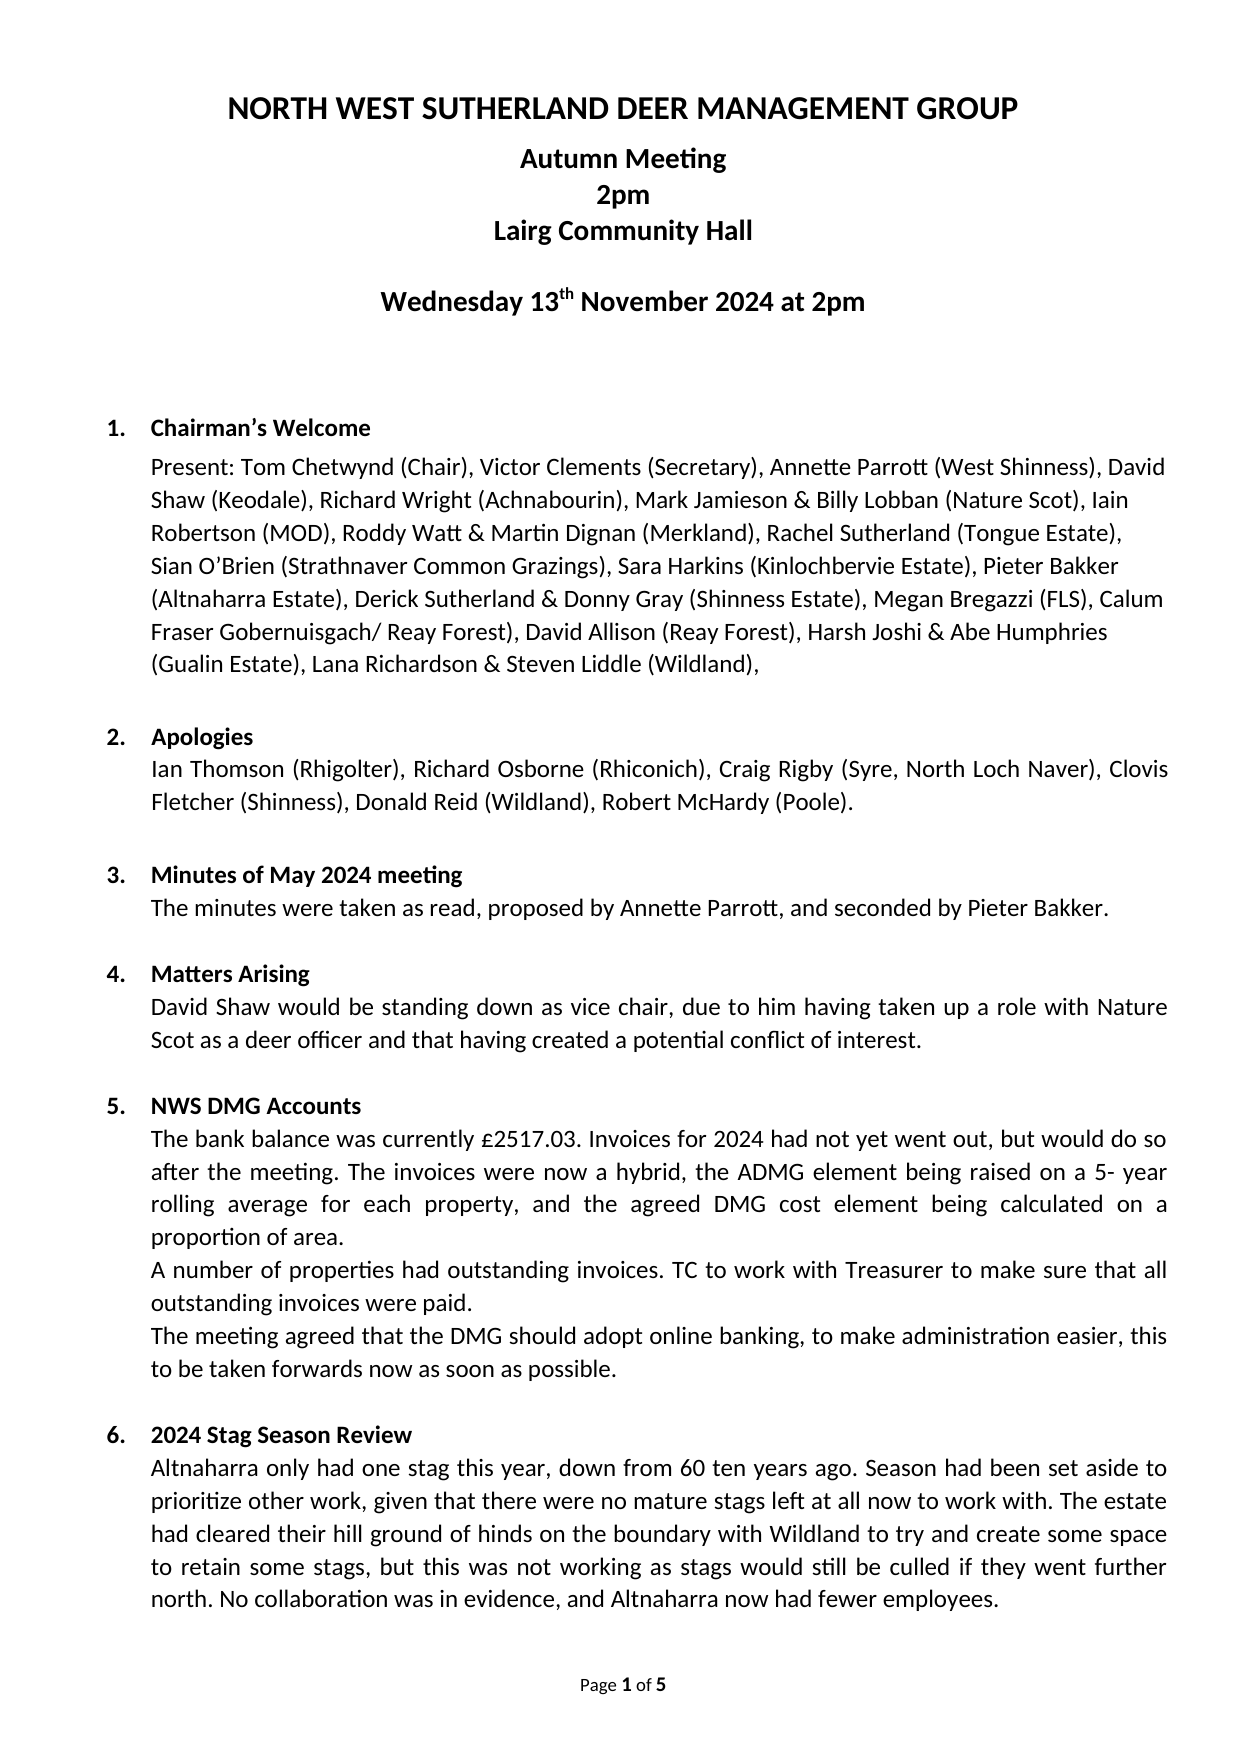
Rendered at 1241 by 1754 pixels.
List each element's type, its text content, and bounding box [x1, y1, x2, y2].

list 2024 Stag Season Review [106, 1419, 1169, 1449]
list The bank balance was currently £2517.03. Invoices for 2024 had not yet went out, but would do so after the meeting. The invoices were now a hybrid, the ADMG element being raised on a 5- year rolling average for each property, and the agreed DMG cost element being calculated on a proportion of area. [151, 1123, 1169, 1252]
list The meeting agreed that the DMG should adopt online banking, to make administration easier, this to be taken forwards now as soon as possible. [151, 1320, 1169, 1384]
text NORTH WEST SUTHERLAND DEER MANAGEMENT GROUP [77, 87, 1169, 128]
list David Shaw would be standing down as vice chair, due to him having taken up a role with Nature Scot as a deer officer and that having created a potential conflict of interest. [151, 991, 1169, 1054]
list Matters Arising [106, 958, 1169, 989]
text Autumn Meeting [77, 140, 1169, 176]
list Apologies [106, 721, 1169, 751]
list A number of properties had outstanding invoices. TC to work with Treasurer to make sure that all outstanding invoices were paid. [151, 1254, 1169, 1318]
list NWS DMG Accounts [106, 1090, 1169, 1120]
text Wednesday 13th November 2024 at 2pm [77, 283, 1169, 318]
list Present: Tom Chetwynd (Chair), Victor Clements (Secretary), Annette Parrott (West Shinness), David Shaw (Keodale), Richard Wright (Achnabourin), Mark Jamieson & Billy Lobban (Nature Scot), Iain Robertson (MOD), Roddy Watt & Martin Dignan (Merkland), Rachel Sutherland (Tongue Estate), Sian O’Brien (Strathnaver Common Grazings), Sara Harkins (Kinlochbervie Estate), Pieter Bakker (Altnaharra Estate), Derick Sutherland & Donny Gray (Shinness Estate), Megan Bregazzi (FLS), Calum Fraser Gobernuisgach/ Reay Forest), David Allison (Reay Forest), Harsh Joshi & Abe Humphries (Gualin Estate), Lana Richardson & Steven Liddle (Wildland), [151, 451, 1169, 679]
text Lairg Community Hall [77, 212, 1169, 247]
list Ian Thomson (Rhigolter), Richard Osborne (Rhiconich), Craig Rigby (Syre, North Loch Naver), Clovis Fletcher (Shinness), Donald Reid (Wildland), Robert McHardy (Poole). [151, 754, 1169, 817]
list The minutes were taken as read, proposed by Annette Parrott, and seconded by Pieter Bakker. [151, 892, 1169, 923]
list Chairman’s Welcome [106, 412, 1169, 442]
list Minutes of May 2024 meeting [106, 859, 1169, 890]
text 2pm [77, 176, 1169, 212]
list Altnaharra only had one stag this year, down from 60 ten years ago. Season had been set aside to prioritize other work, given that there were no mature stags left at all now to work with. The estate had cleared their hill ground of hinds on the boundary with Wildland to try and create some space to retain some stags, but this was not working as stags would still be culled if they went further north. No collaboration was in evidence, and Altnaharra now had fewer employees. [151, 1452, 1169, 1614]
